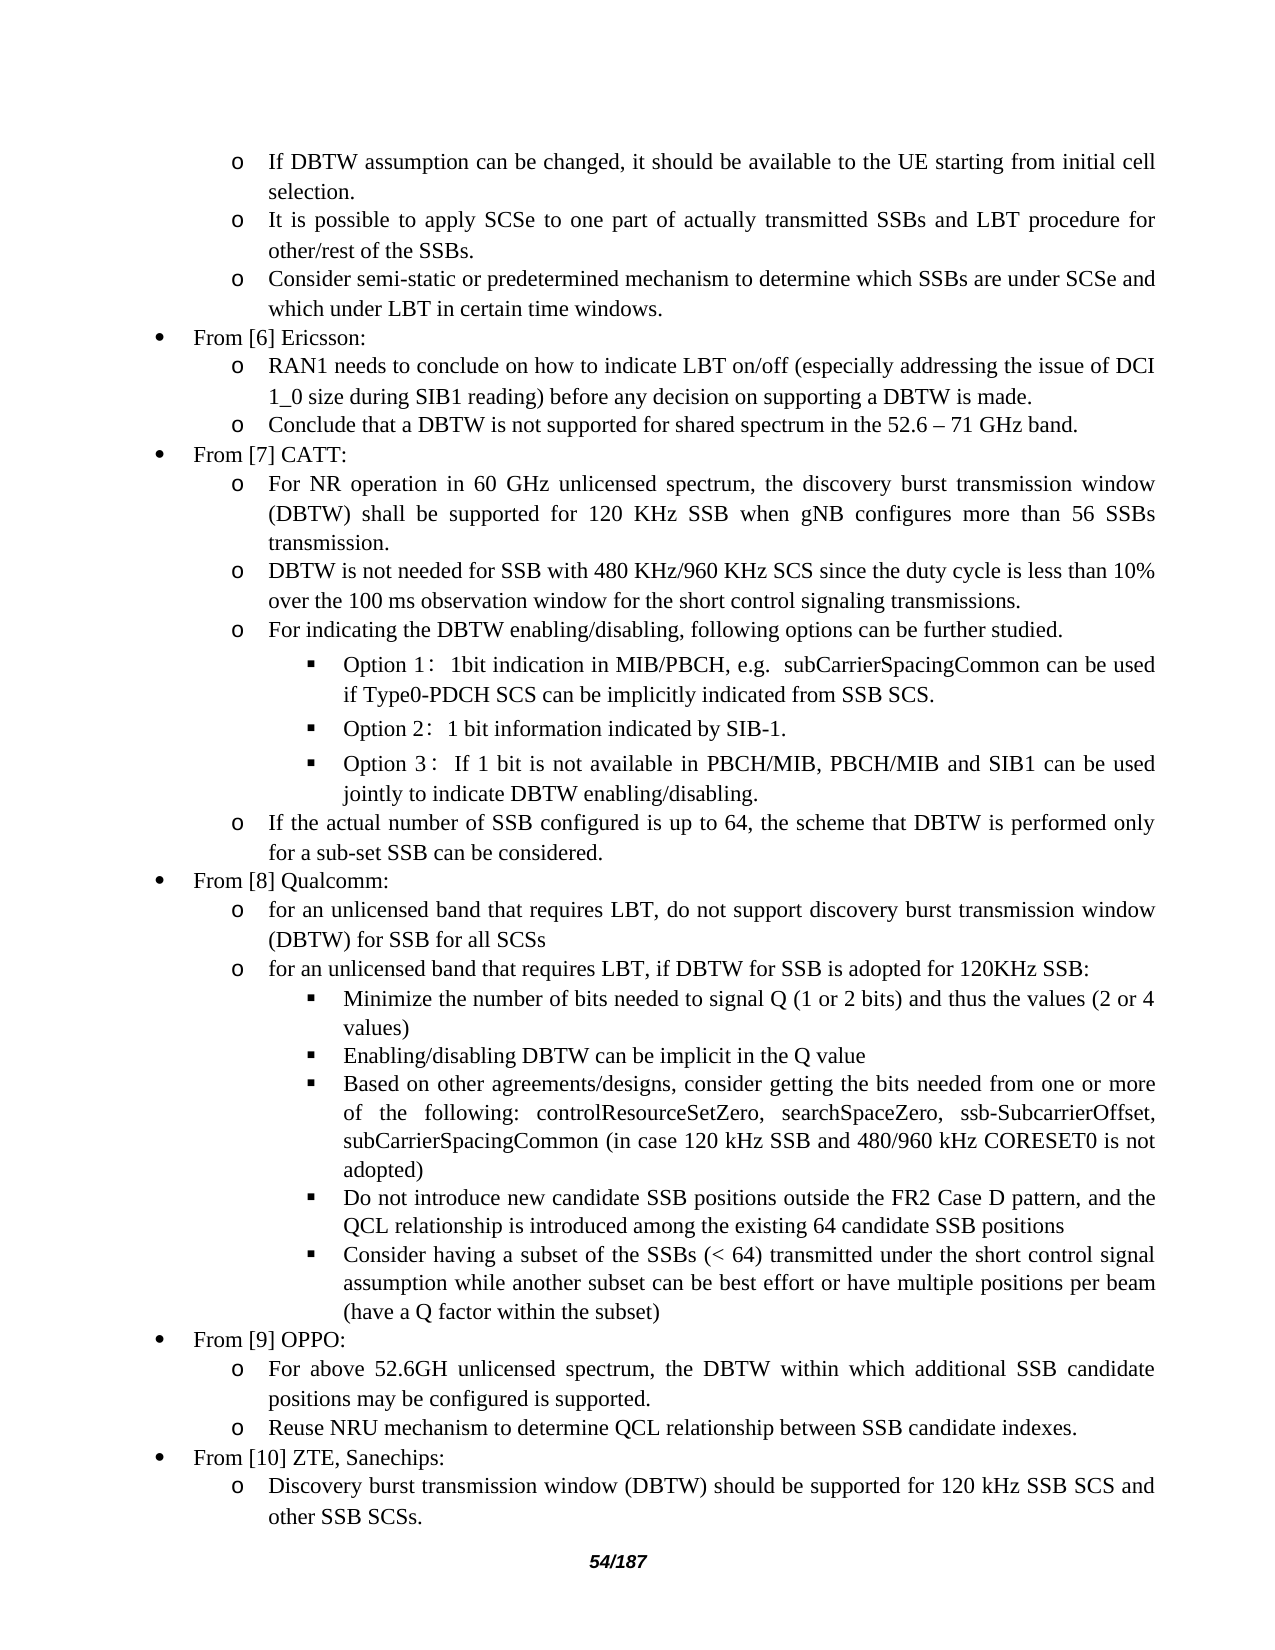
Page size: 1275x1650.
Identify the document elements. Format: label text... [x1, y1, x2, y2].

list DBTW is not needed for SSB with 480 KHz/960 KHz SCS since the duty cycle is less than 10% over the 100 ms observation window for the short control signaling transmissions. [231, 557, 1157, 614]
list From [10] ZTE, Sanechips: [156, 1444, 1157, 1470]
list for an unlicensed band that requires LBT, do not support discovery burst transmission window (DBTW) for SSB for all SCSs [231, 896, 1157, 953]
list For NR operation in 60 GHz unlicensed spectrum, the discovery burst transmission window (DBTW) shall be supported for 120 KHz SSB when gNB configures more than 56 SSBs transmission. [231, 470, 1157, 555]
list It is possible to apply SCSe to one part of actually transmitted SSBs and LBT procedure for other/rest of the SSBs. [231, 206, 1157, 263]
list Option 2：1 bit information indicated by SIB-1. [306, 710, 1157, 743]
list RAN1 needs to conclude on how to indicate LBT on/off (especially addressing the issue of DCI 1_0 size during SIB1 reading) before any decision on supporting a DBTW is made. [231, 352, 1157, 409]
list Based on other agreements/designs, consider getting the bits needed from one or more of the following: controlResourceSetZero, searchSpaceZero, ssb-SubcarrierOffset, subCarrierSpacingCommon (in case 120 kHz SSB and 480/960 kHz CORESET0 is not adopted) [306, 1070, 1157, 1182]
list Discovery burst transmission window (DBTW) should be supported for 120 kHz SSB SCS and other SSB SCSs. [231, 1472, 1157, 1529]
list From [8] Qualcomm: [156, 867, 1157, 894]
list For above 52.6GH unlicensed spectrum, the DBTW within which additional SSB candidate positions may be configured is supported. [231, 1355, 1157, 1411]
list Option 1：1bit indication in MIB/PBCH, e.g. subCarrierSpacingCommon can be used if Type0-PDCH SCS can be implicitly indicated from SSB SCS. [306, 646, 1157, 708]
list If the actual number of SSB configured is up to 64, the scheme that DBTW is performed only for a sub-set SSB can be considered. [231, 809, 1157, 865]
list Enabling/disabling DBTW can be implicit in the Q value [306, 1042, 1157, 1068]
list Conclude that a DBTW is not supported for shared spectrum in the 52.6 – 71 GHz band. [231, 411, 1157, 439]
list From [9] OPPO: [156, 1326, 1157, 1353]
list Reuse NRU mechanism to determine QCL relationship between SSB candidate indexes. [231, 1413, 1157, 1442]
list If DBTW assumption can be changed, it should be available to the UE starting from initial cell selection. [231, 148, 1157, 204]
list For indicating the DBTW enabling/disabling, following options can be further studied. [231, 616, 1157, 644]
list From [7] CATT: [156, 442, 1157, 468]
list Consider semi-static or predetermined mechanism to determine which SSBs are under SCSe and which under LBT in certain time windows. [231, 265, 1157, 322]
list Consider having a subset of the SSBs (< 64) transmitted under the short control signal assumption while another subset can be best effort or have multiple positions per beam (have a Q factor within the subset) [306, 1241, 1157, 1324]
list Do not introduce new candidate SSB positions outside the FR2 Case D pattern, and the QCL relationship is introduced among the existing 64 candidate SSB positions [306, 1184, 1157, 1239]
list for an unlicensed band that requires LBT, if DBTW for SSB is adopted for 120KHz SSB: [231, 955, 1157, 983]
list Minimize the number of bits needed to signal Q (1 or 2 bits) and thus the values (2 or 4 values) [306, 985, 1157, 1040]
list Option 3：If 1 bit is not available in PBCH/MIB, PBCH/MIB and SIB1 can be used jointly to indicate DBTW enabling/disabling. [306, 745, 1157, 807]
list From [6] Ericsson: [156, 324, 1157, 350]
